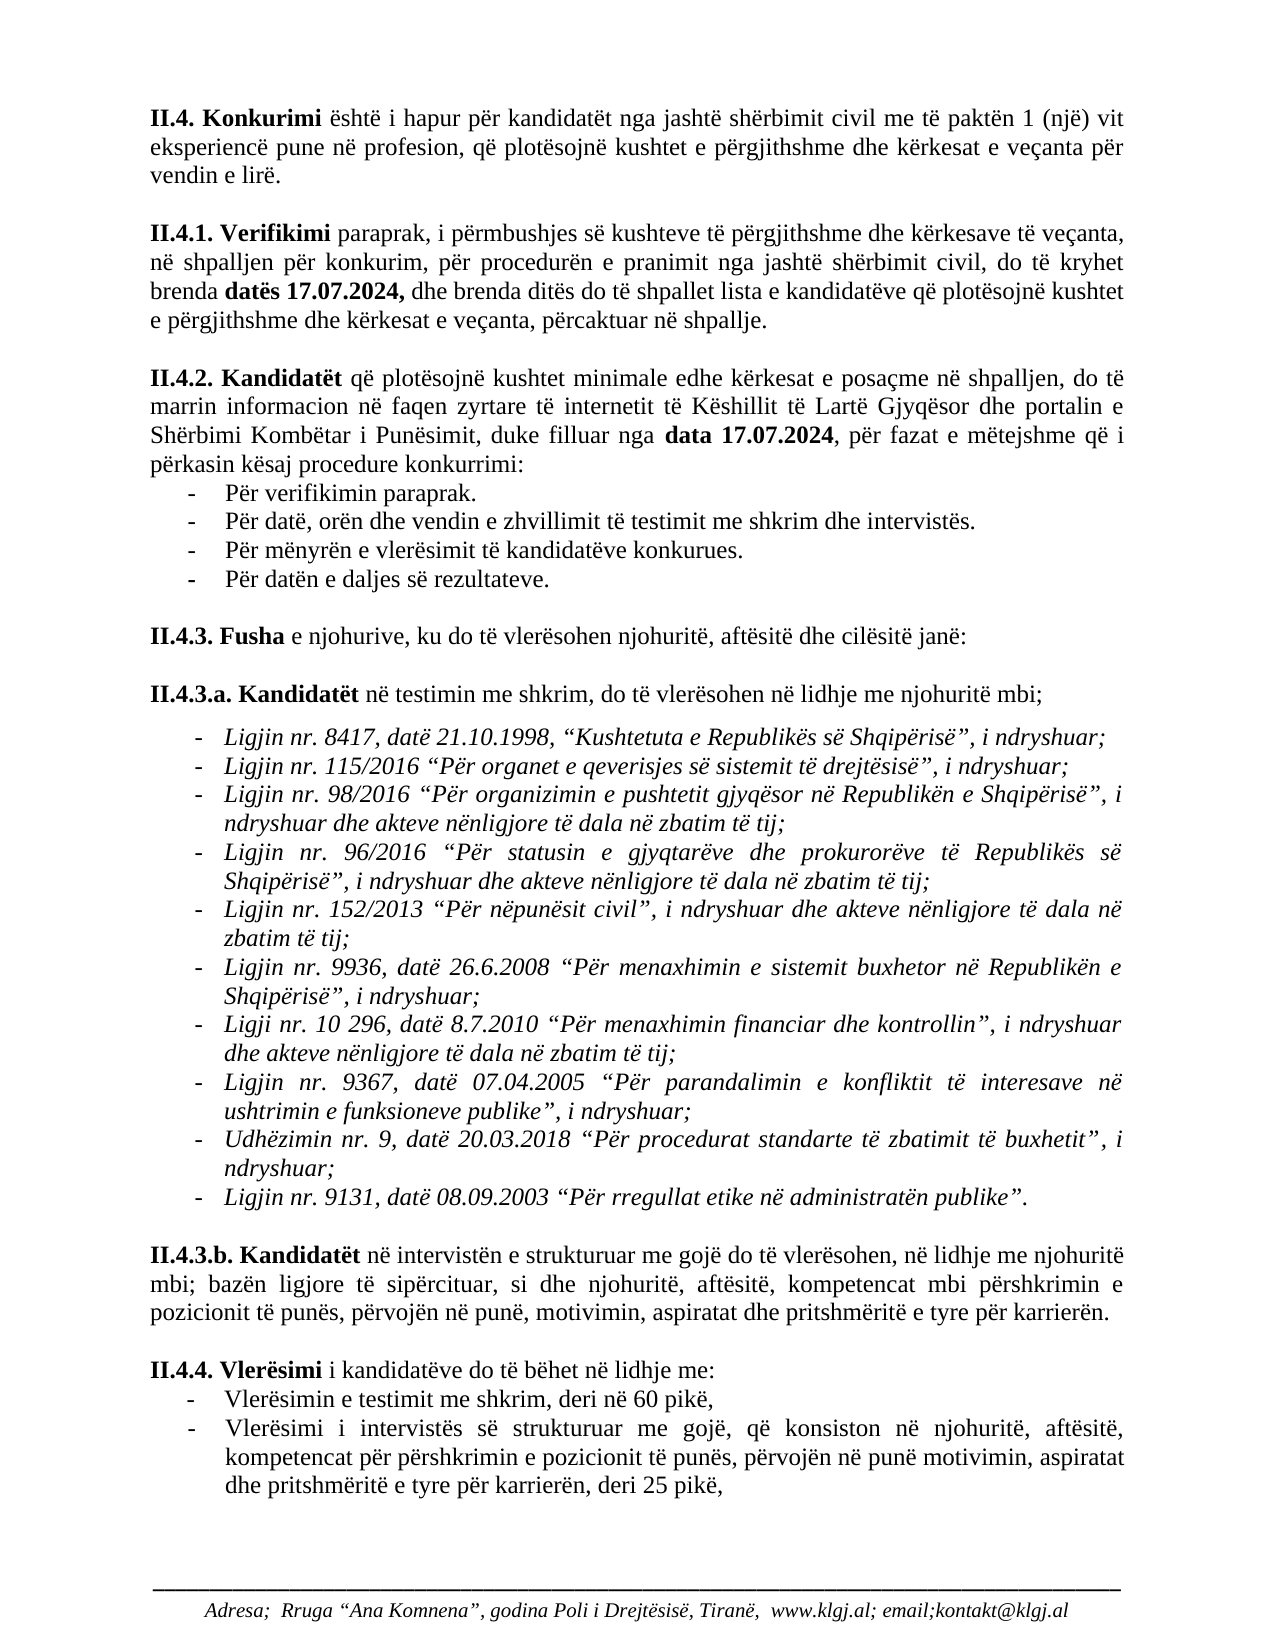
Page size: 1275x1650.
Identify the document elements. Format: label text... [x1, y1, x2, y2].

text II.4.3. Fusha e njohurive, ku do të vlerësohen njohuritë, aftësitë dhe cilësitë janë: [150, 621, 1125, 650]
list Ligjin nr. 9131, datë 08.09.2003 “Për rregullat etike në administratën publike”. [194, 1182, 1125, 1211]
list Ligjin nr. 115/2016 “Për organet e qeverisjes së sistemit të drejtësisë”, i ndryshuar; [194, 751, 1125, 779]
list Vlerësimi i intervistës së strukturuar me gojë, që konsiston në njohuritë, aftësitë, kompetencat për përshkrimin e pozicionit të punës, përvojën në punë motivimin, aspiratat dhe pritshmëritë e tyre për karrierën, deri 25 pikë, [187, 1413, 1125, 1499]
list Për datë, orën dhe vendin e zhvillimit të testimit me shkrim dhe intervistës. [187, 506, 1125, 535]
list Udhëzimin nr. 9, datë 20.03.2018 “Për procedurat standarte të zbatimit të buxhetit”, i ndryshuar; [194, 1124, 1125, 1182]
list Ligjin nr. 9367, datë 07.04.2005 “Për parandalimin e konfliktit të interesave në ushtrimin e funksioneve publike”, i ndryshuar; [194, 1067, 1125, 1124]
list Ligjin nr. 8417, datë 21.10.1998, “Kushtetuta e Republikës së Shqipërisë”, i ndryshuar; [194, 722, 1125, 751]
text II.4.3.b. Kandidatët në intervistën e strukturuar me gojë do të vlerësohen, në lidhje me njohuritë mbi; bazën ligjore të sipërcituar, si dhe njohuritë, aftësitë, kompetencat mbi përshkrimin e pozicionit të punës, përvojën në punë, motivimin, aspiratat dhe pritshmëritë e tyre për karrierën. [150, 1240, 1125, 1326]
list Për datën e daljes së rezultateve. [187, 564, 1125, 593]
list Ligjin nr. 152/2013 “Për nëpunësit civil”, i ndryshuar dhe akteve nënligjore të dala në zbatim të tij; [194, 894, 1125, 952]
list Ligjin nr. 9936, datë 26.6.2008 “Për menaxhimin e sistemit buxhetor në Republikën e Shqipërisë”, i ndryshuar; [194, 952, 1125, 1009]
list Ligji nr. 10 296, datë 8.7.2010 “Për menaxhimin financiar dhe kontrollin”, i ndryshuar dhe akteve nënligjore të dala në zbatim të tij; [194, 1009, 1125, 1067]
list Për mënyrën e vlerësimit të kandidatëve konkurues. [187, 535, 1125, 564]
text II.4.1. Verifikimi paraprak, i përmbushjes së kushteve të përgjithshme dhe kërkesave të veçanta, në shpalljen për konkurim, për procedurën e pranimit nga jashtë shërbimit civil, do të kryhet brenda datës 17.07.2024, dhe brenda ditës do të shpallet lista e kandidatëve që plotësojnë kushtet e përgjithshme dhe kërkesat e veçanta, përcaktuar në shpallje. [150, 218, 1125, 333]
list Për verifikimin paraprak. [187, 478, 1125, 506]
text II.4.4. Vlerësimi i kandidatëve do të bëhet në lidhje me: [150, 1355, 1125, 1384]
list Ligjin nr. 96/2016 “Për statusin e gjyqtarëve dhe prokurorëve të Republikës së Shqipërisë”, i ndryshuar dhe akteve nënligjore të dala në zbatim të tij; [194, 837, 1125, 894]
text II.4. Konkurimi është i hapur për kandidatët nga jashtë shërbimit civil me të paktën 1 (një) vit eksperiencë pune në profesion, që plotësojnë kushtet e përgjithshme dhe kërkesat e veçanta për vendin e lirë. [150, 103, 1125, 189]
list Vlerësimin e testimit me shkrim, deri në 60 pikë, [186, 1384, 1125, 1413]
text II.4.2. Kandidatët që plotësojnë kushtet minimale edhe kërkesat e posaçme në shpalljen, do të marrin informacion në faqen zyrtare të internetit të Këshillit të Lartë Gjyqësor dhe portalin e Shërbimi Kombëtar i Punësimit, duke filluar nga data 17.07.2024, për fazat e mëtejshme që i përkasin kësaj procedure konkurrimi: [150, 363, 1125, 478]
list Ligjin nr. 98/2016 “Për organizimin e pushtetit gjyqësor në Republikën e Shqipërisë”, i ndryshuar dhe akteve nënligjore të dala në zbatim të tij; [194, 779, 1125, 837]
text II.4.3.a. Kandidatët në testimin me shkrim, do të vlerësohen në lidhje me njohuritë mbi; [150, 679, 1125, 708]
